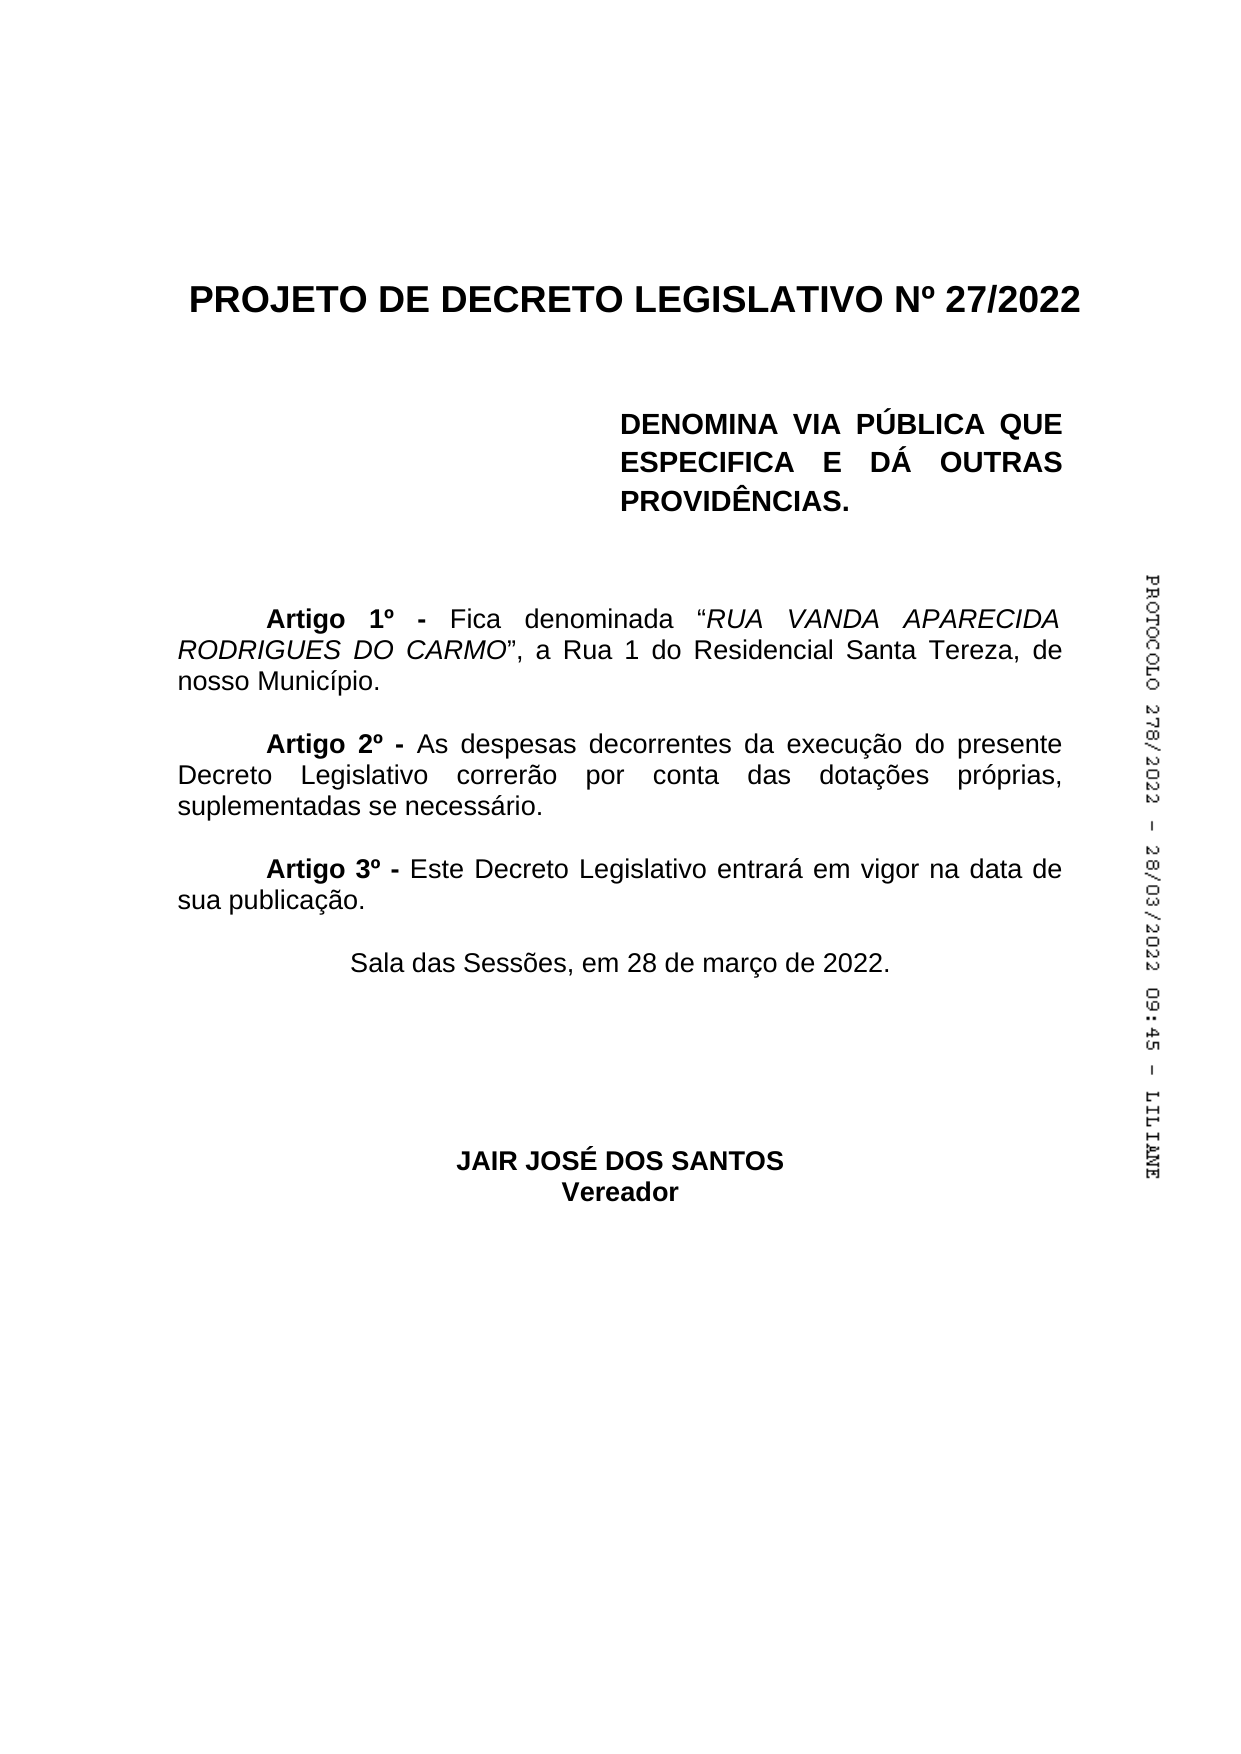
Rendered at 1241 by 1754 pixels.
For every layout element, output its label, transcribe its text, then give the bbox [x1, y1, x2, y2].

text DENOMINA VIA PÚBLICA QUE ESPECIFICA E DÁ OUTRAS PROVIDÊNCIAS. [620, 407, 1063, 518]
text Vereador [177, 1176, 1063, 1207]
picture [1120, 571, 1183, 1183]
text Artigo 2º - As despesas decorrentes da execução do presente Decreto Legislativo correrão por conta das dotações próprias, suplementadas se necessário. [177, 728, 1063, 822]
text PROJETO DE DECRETO LEGISLATIVO Nº 27/2022 [177, 277, 1093, 320]
text Sala das Sessões, em 28 de março de 2022. [177, 947, 1063, 978]
text Artigo 3º - Este Decreto Legislativo entrará em vigor na data de sua publicação. [177, 853, 1063, 915]
text JAIR JOSÉ DOS SANTOS [177, 1145, 1063, 1176]
text Artigo 1º - Fica denominada “RUA VANDA APARECIDA RODRIGUES DO CARMO”, a Rua 1 do Residencial Santa Tereza, de nosso Município. [177, 603, 1063, 697]
